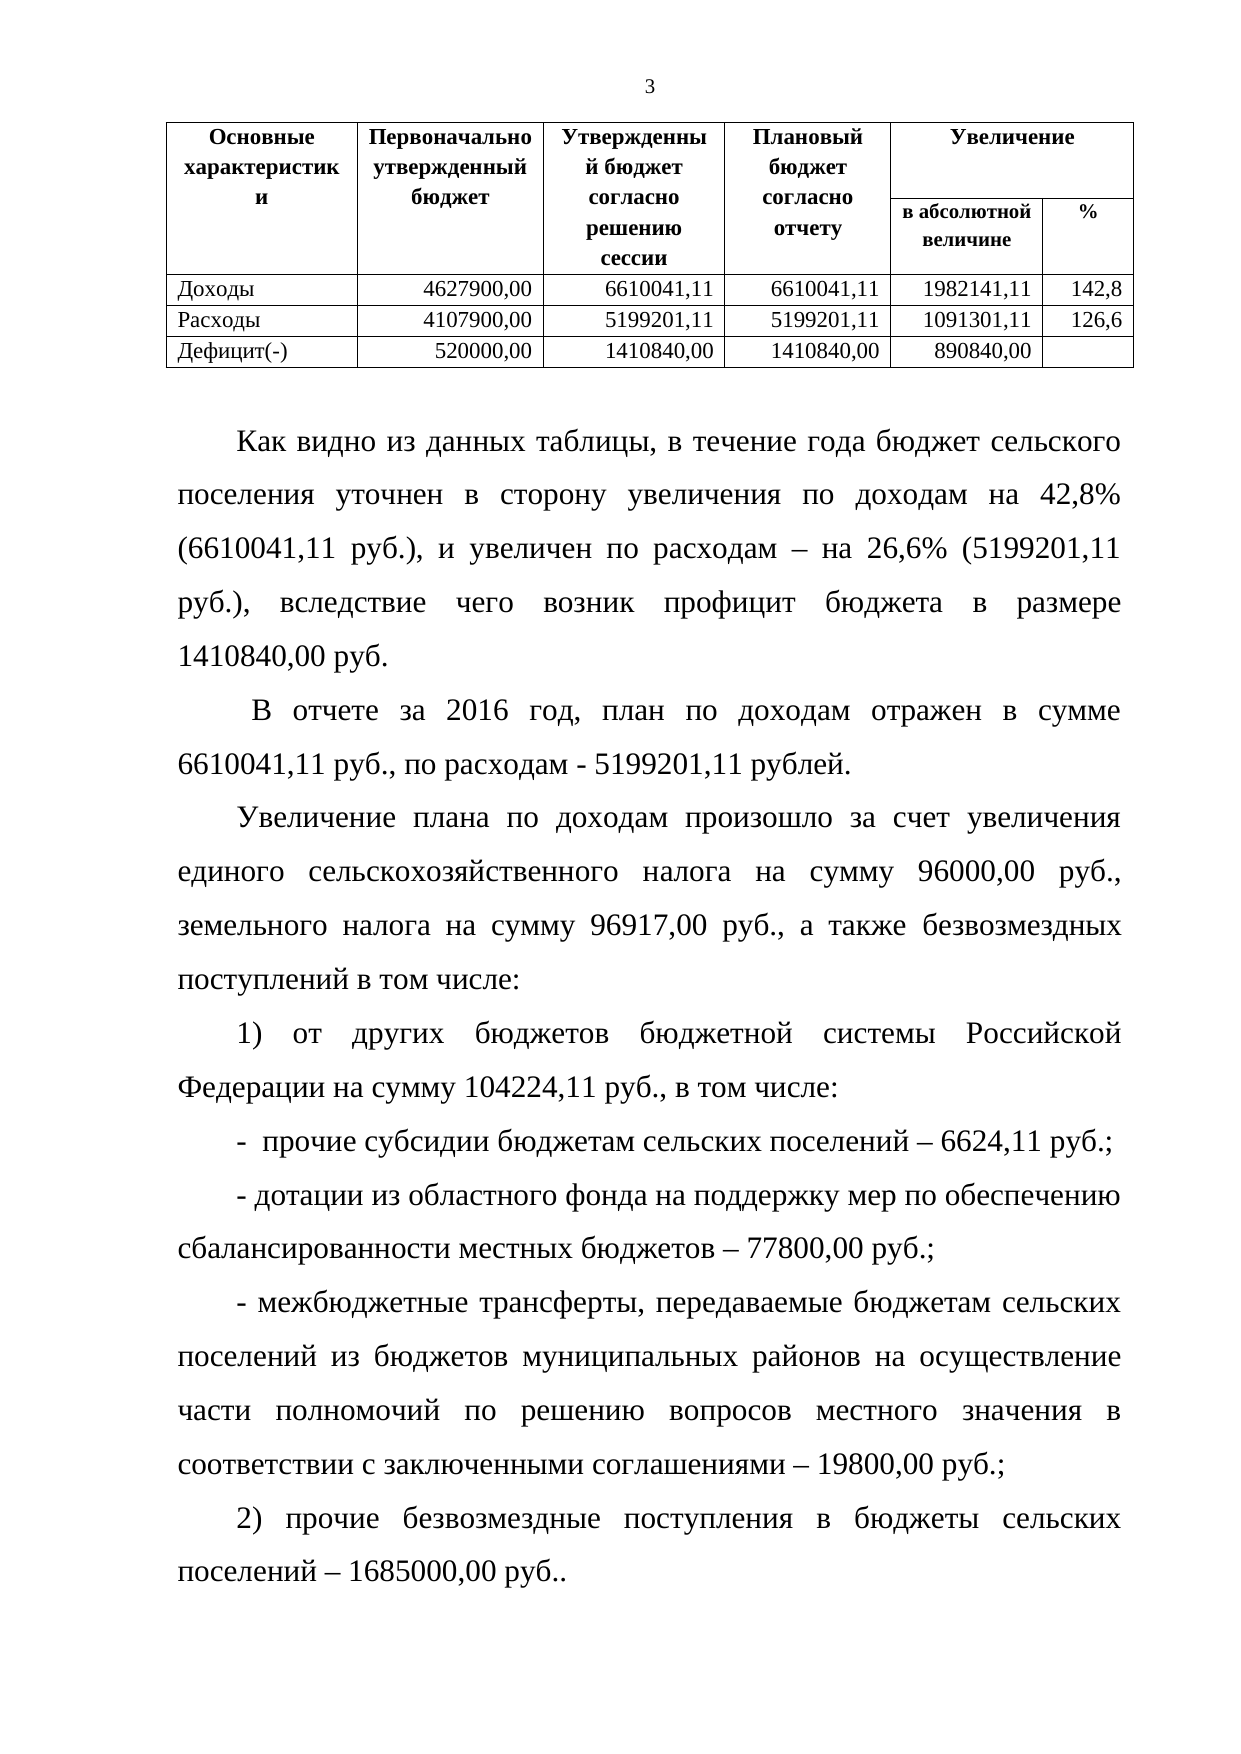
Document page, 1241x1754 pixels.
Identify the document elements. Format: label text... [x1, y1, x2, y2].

table_cell 520000,00 [358, 337, 543, 367]
text 2) прочие безвозмездные поступления в бюджеты сельских поселений – 1685000,00 руб.. [177, 1499, 1122, 1589]
text Как видно из данных таблицы, в течение года бюджет сельского поселения уточнен в сторону увеличения по доходам на 42,8% (6610041,11 руб.), и увеличен по расходам – на 26,6% (5199201,11 руб.), вследствие чего возник профицит бюджета в размере 1410840,00 руб. [177, 422, 1122, 673]
table_cell в абсолютной величине [891, 199, 1042, 274]
table_cell Дефицит(-) [167, 337, 357, 367]
table_cell [1043, 337, 1133, 367]
table_header Первоначально утвержденный бюджет [358, 123, 543, 274]
text - межбюджетные трансферты, передаваемые бюджетам сельских поселений из бюджетов муниципальных районов на осуществление части полномочий по решению вопросов местного значения в соответствии с заключенными соглашениями – 19800,00 руб.; [177, 1283, 1122, 1481]
table_cell 5199201,11 [544, 306, 724, 336]
table_cell 1410840,00 [725, 337, 890, 367]
table_cell 5199201,11 [725, 306, 890, 336]
table_header Плановый бюджет согласно отчету [725, 123, 890, 274]
table_cell Доходы [167, 275, 357, 305]
table_cell 1091301,11 [891, 306, 1042, 336]
text Увеличение плана по доходам произошло за счет увеличения единого сельскохозяйственного налога на сумму 96000,00 руб., земельного налога на сумму 96917,00 руб., а также безвозмездных поступлений в том числе: [177, 799, 1122, 996]
table_cell 142,8 [1043, 275, 1133, 305]
text В отчете за 2016 год, план по доходам отражен в сумме 6610041,11 руб., по расходам - 5199201,11 рублей. [177, 691, 1122, 781]
table_cell 6610041,11 [725, 275, 890, 305]
table_cell % [1043, 199, 1133, 274]
table_cell 890840,00 [891, 337, 1042, 367]
table_cell 6610041,11 [544, 275, 724, 305]
table_header Увеличение [891, 123, 1133, 198]
text 1) от других бюджетов бюджетной системы Российской Федерации на сумму 104224,11 руб., в том числе: [177, 1014, 1122, 1104]
table_cell 4107900,00 [358, 306, 543, 336]
table_cell Расходы [167, 306, 357, 336]
table_cell 1410840,00 [544, 337, 724, 367]
text - прочие субсидии бюджетам сельских поселений – 6624,11 руб.; [177, 1122, 1122, 1158]
table_header Утвержденный бюджет согласно решению сессии [544, 123, 724, 274]
table_cell 126,6 [1043, 306, 1133, 336]
table_cell 4627900,00 [358, 275, 543, 305]
text - дотации из областного фонда на поддержку мер по обеспечению сбалансированности местных бюджетов – 77800,00 руб.; [177, 1176, 1122, 1266]
table_cell 1982141,11 [891, 275, 1042, 305]
table_header Основные характеристики [167, 123, 357, 274]
